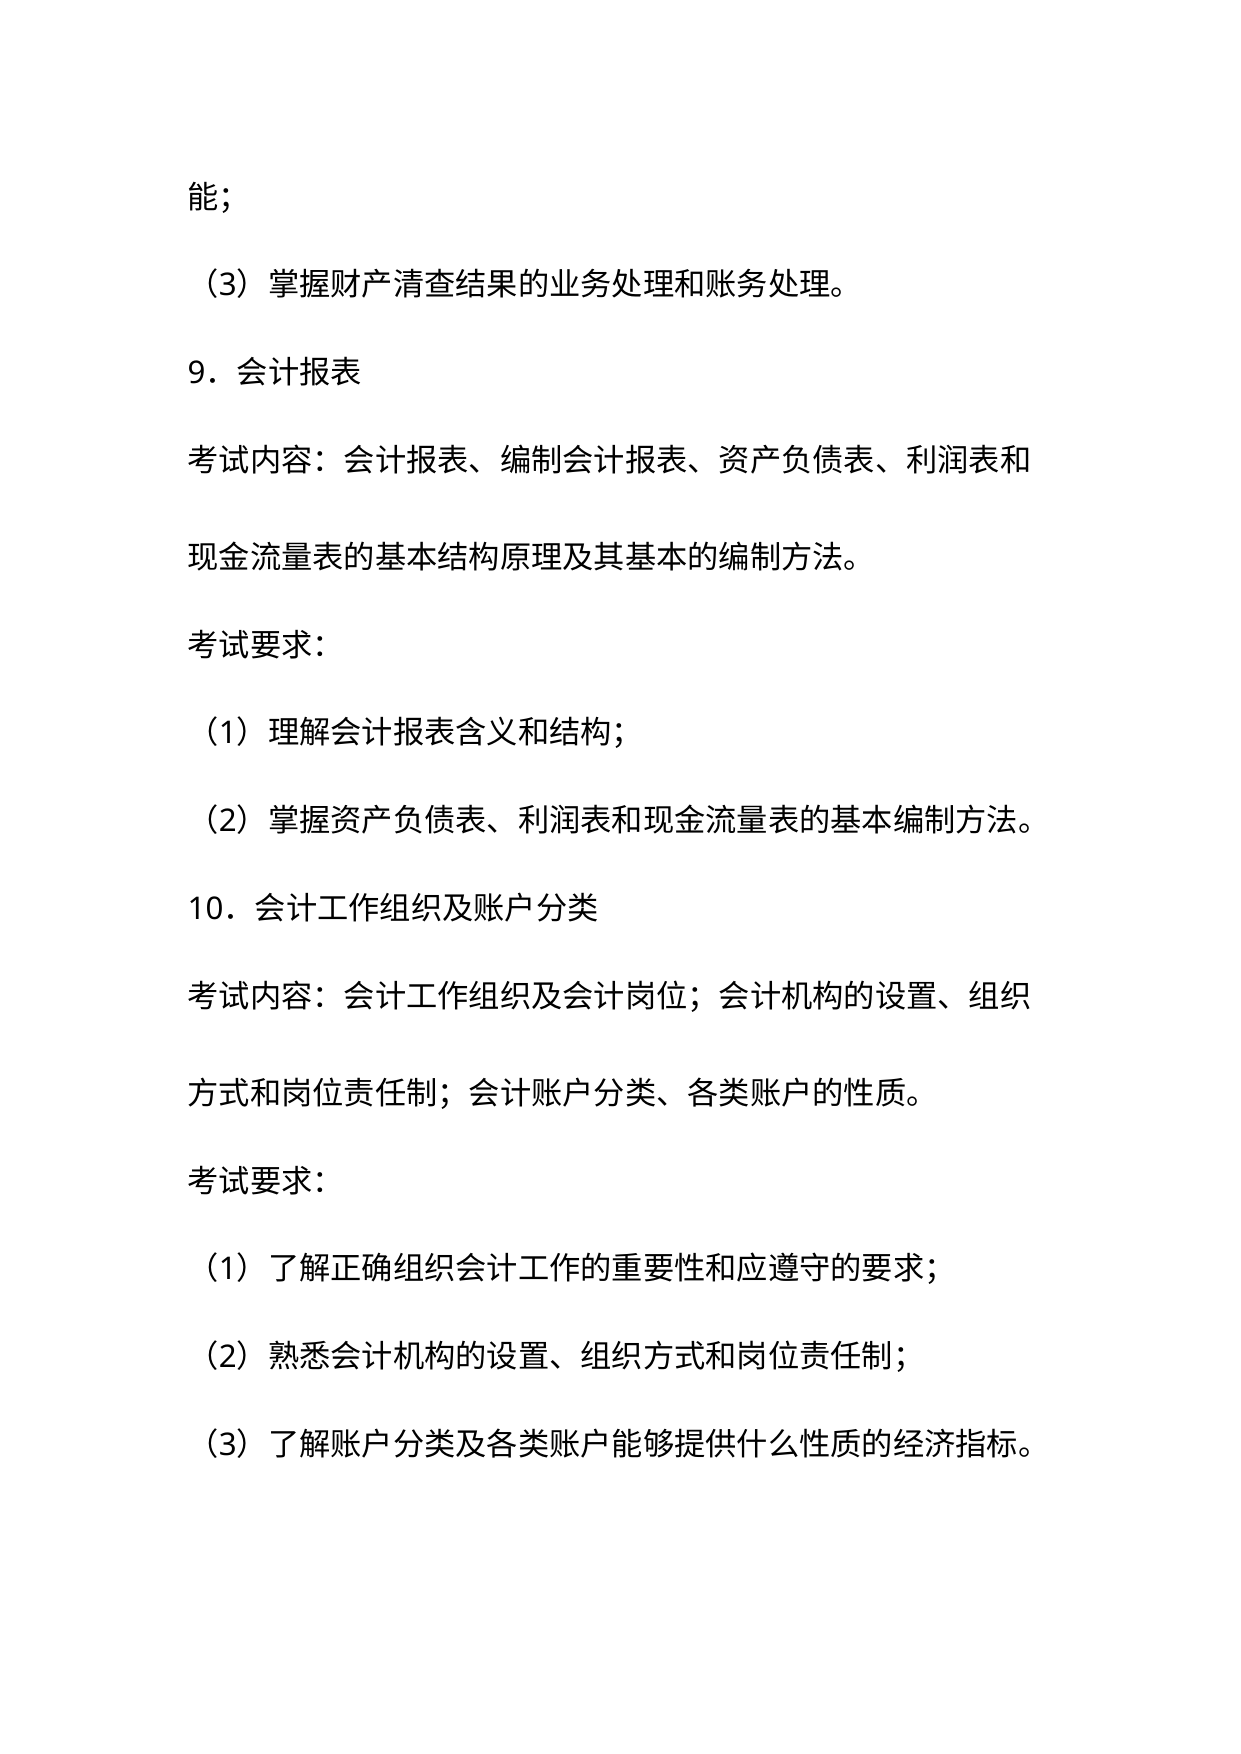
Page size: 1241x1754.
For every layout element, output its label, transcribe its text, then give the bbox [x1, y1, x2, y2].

text （3）掌握财产清查结果的业务处理和账务处理。 [187, 249, 1053, 314]
text （1）了解正确组织会计工作的重要性和应遵守的要求； [187, 1233, 1053, 1298]
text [187, 162, 1053, 227]
text 考试要求： [187, 610, 1053, 675]
text 9．会计报表 [187, 337, 1053, 402]
text 考试内容：会计工作组织及会计岗位；会计机构的设置、组织方式和岗位责任制；会计账户分类、各类账户的性质。 [187, 961, 1053, 1123]
text （1）理解会计报表含义和结构； [187, 698, 1053, 763]
text 10．会计工作组织及账户分类 [187, 873, 1053, 938]
text （3）了解账户分类及各类账户能够提供什么性质的经济指标。 [187, 1409, 1053, 1474]
text 考试要求： [187, 1146, 1053, 1211]
text 考试内容：会计报表、编制会计报表、资产负债表、利润表和现金流量表的基本结构原理及其基本的编制方法。 [187, 425, 1053, 587]
text （2）熟悉会计机构的设置、组织方式和岗位责任制； [187, 1321, 1053, 1386]
text （2）掌握资产负债表、利润表和现金流量表的基本编制方法。 [187, 785, 1053, 850]
